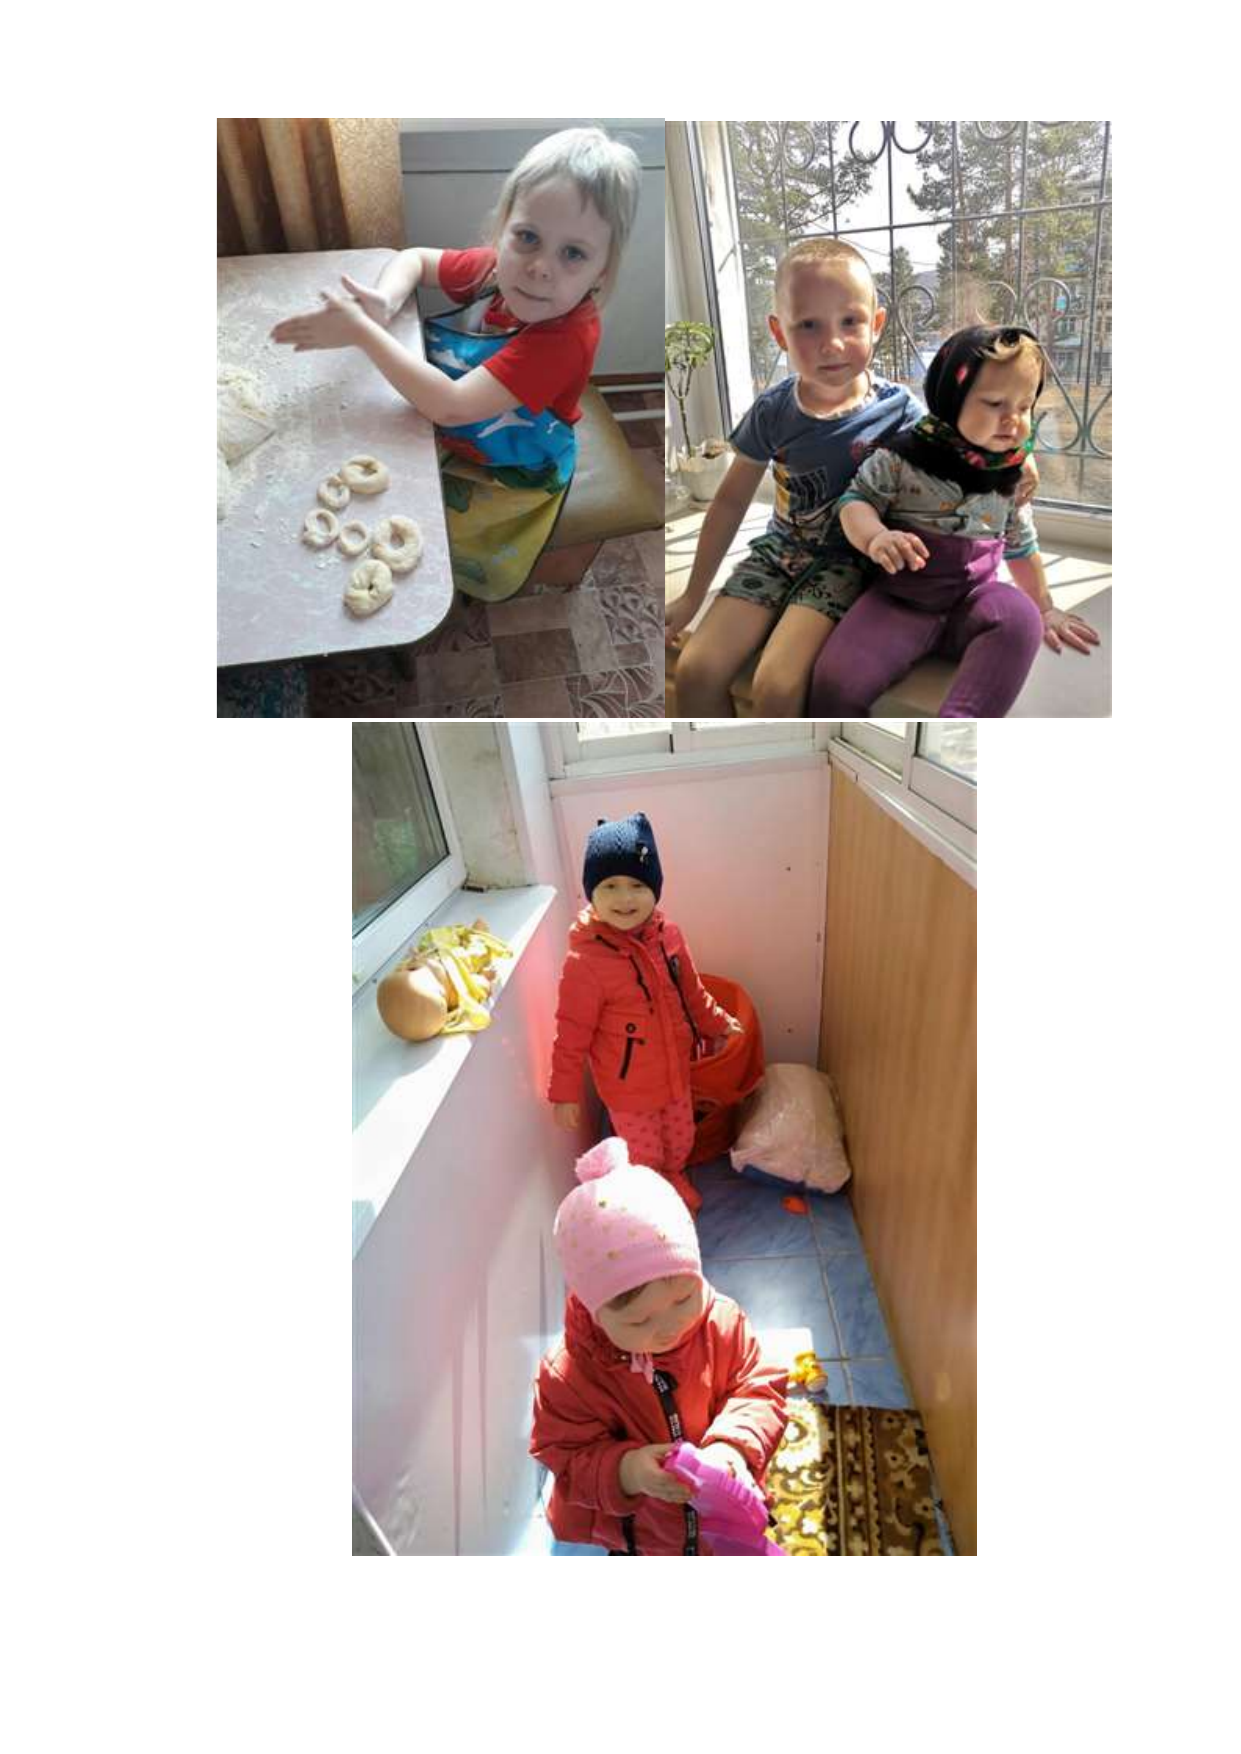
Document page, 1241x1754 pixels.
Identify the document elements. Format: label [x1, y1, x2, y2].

picture [352, 722, 977, 1556]
picture [216, 118, 1112, 718]
